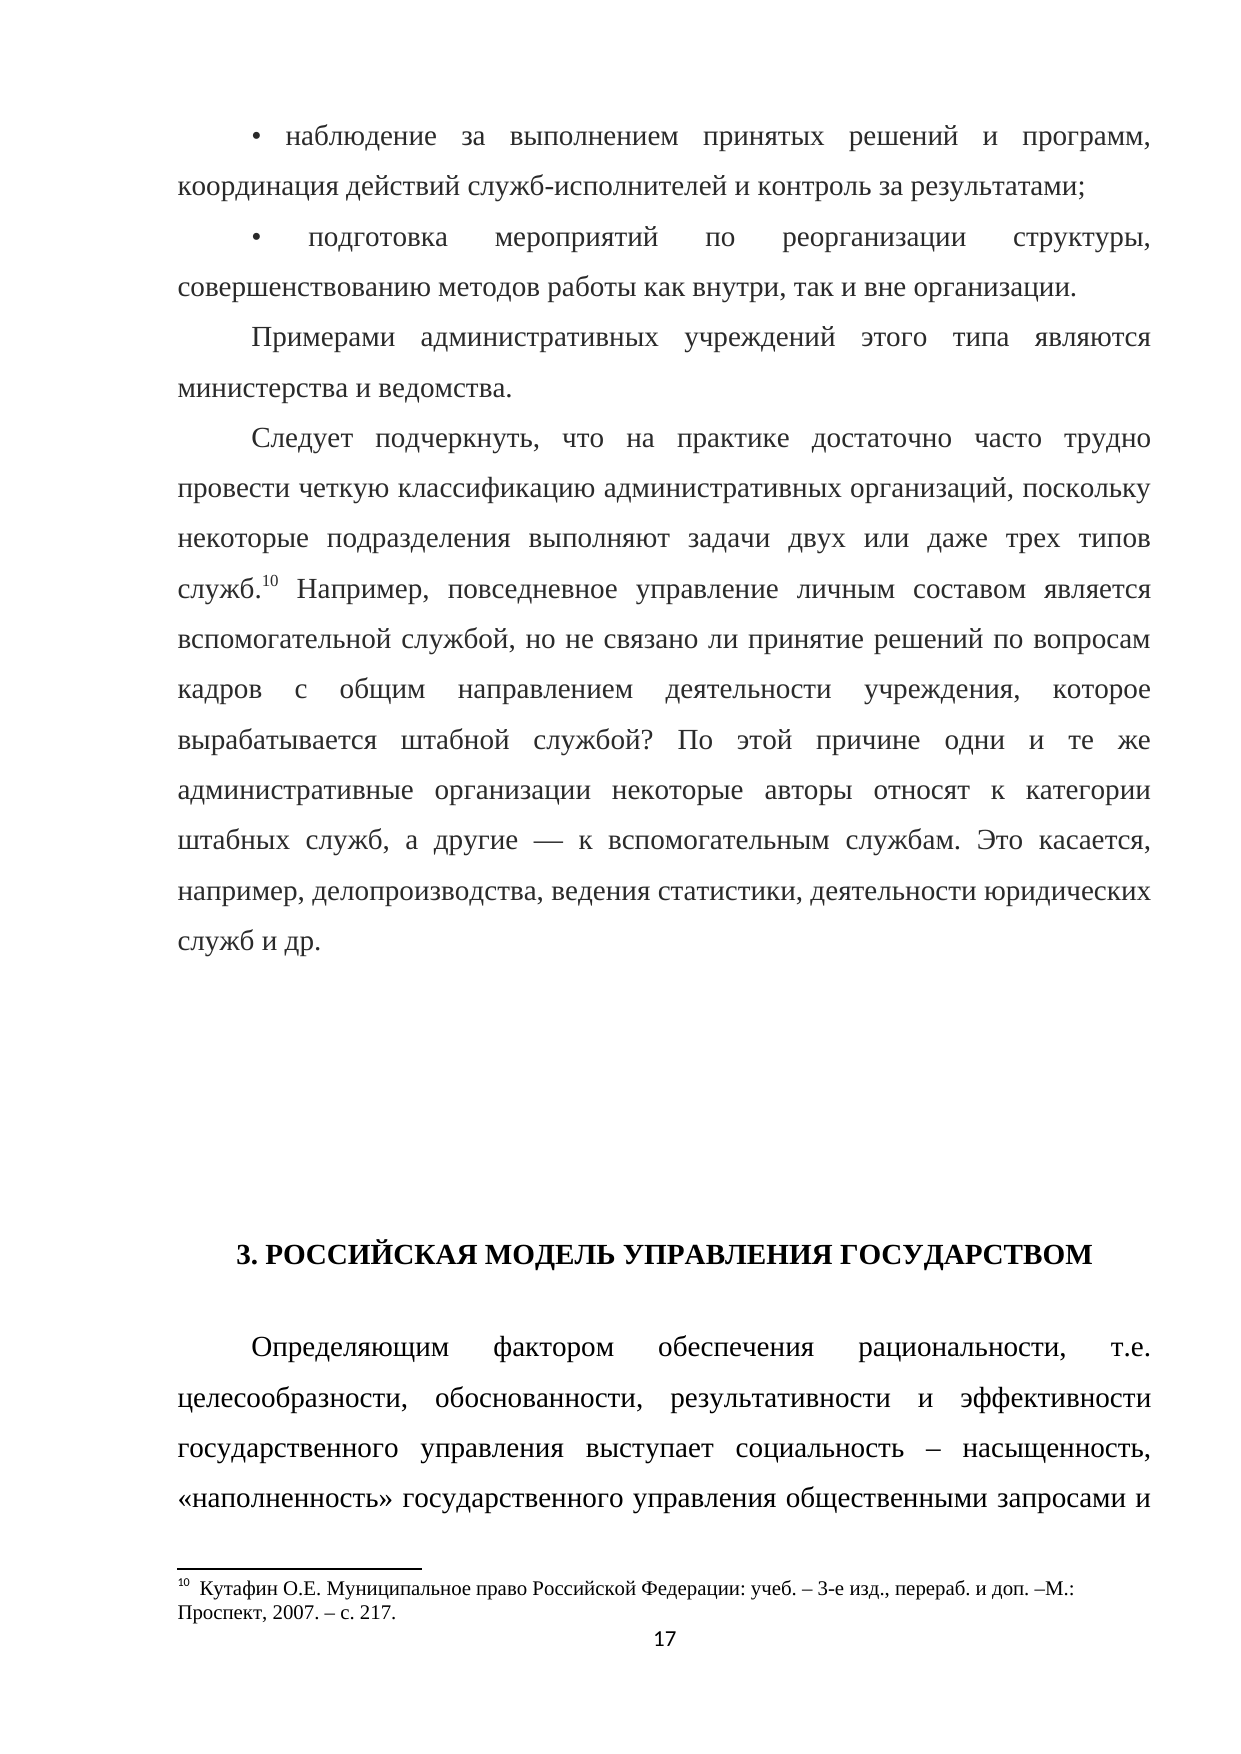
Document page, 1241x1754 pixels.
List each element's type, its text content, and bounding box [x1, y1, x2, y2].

text • наблюдение за выполнением принятых решений и программ, координация действий служб-исполнителей и контроль за результатами; [177, 118, 1152, 202]
text • подготовка мероприятий по реорганизации структуры, совершенствованию методов работы как внутри, так и вне организации. [177, 219, 1152, 303]
text 3. РОССИЙСКАЯ МОДЕЛЬ УПРАВЛЕНИЯ ГОСУДАРСТВОМ [177, 1237, 1152, 1271]
text Следует подчеркнуть, что на практике достаточно часто трудно провести четкую классификацию административных организаций, поскольку некоторые подразделения выполняют задачи двух или даже трех типов служб. Например, повседневное управление личным составом является вспомогательной службой, но не связано ли принятие решений по вопросам кадров с общим направлением деятельности учреждения, которое вырабатывается штабной службой? По этой причине одни и те же административные организации некоторые авторы относят к категории штабных служб, а другие — к вспомогательным службам. Это касается, например, делопроизводства, ведения статистики, деятельности юридических служб и др. [177, 420, 1152, 957]
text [177, 1329, 1152, 1514]
text Примерами административных учреждений этого типа являются министерства и ведомства. [177, 319, 1152, 403]
